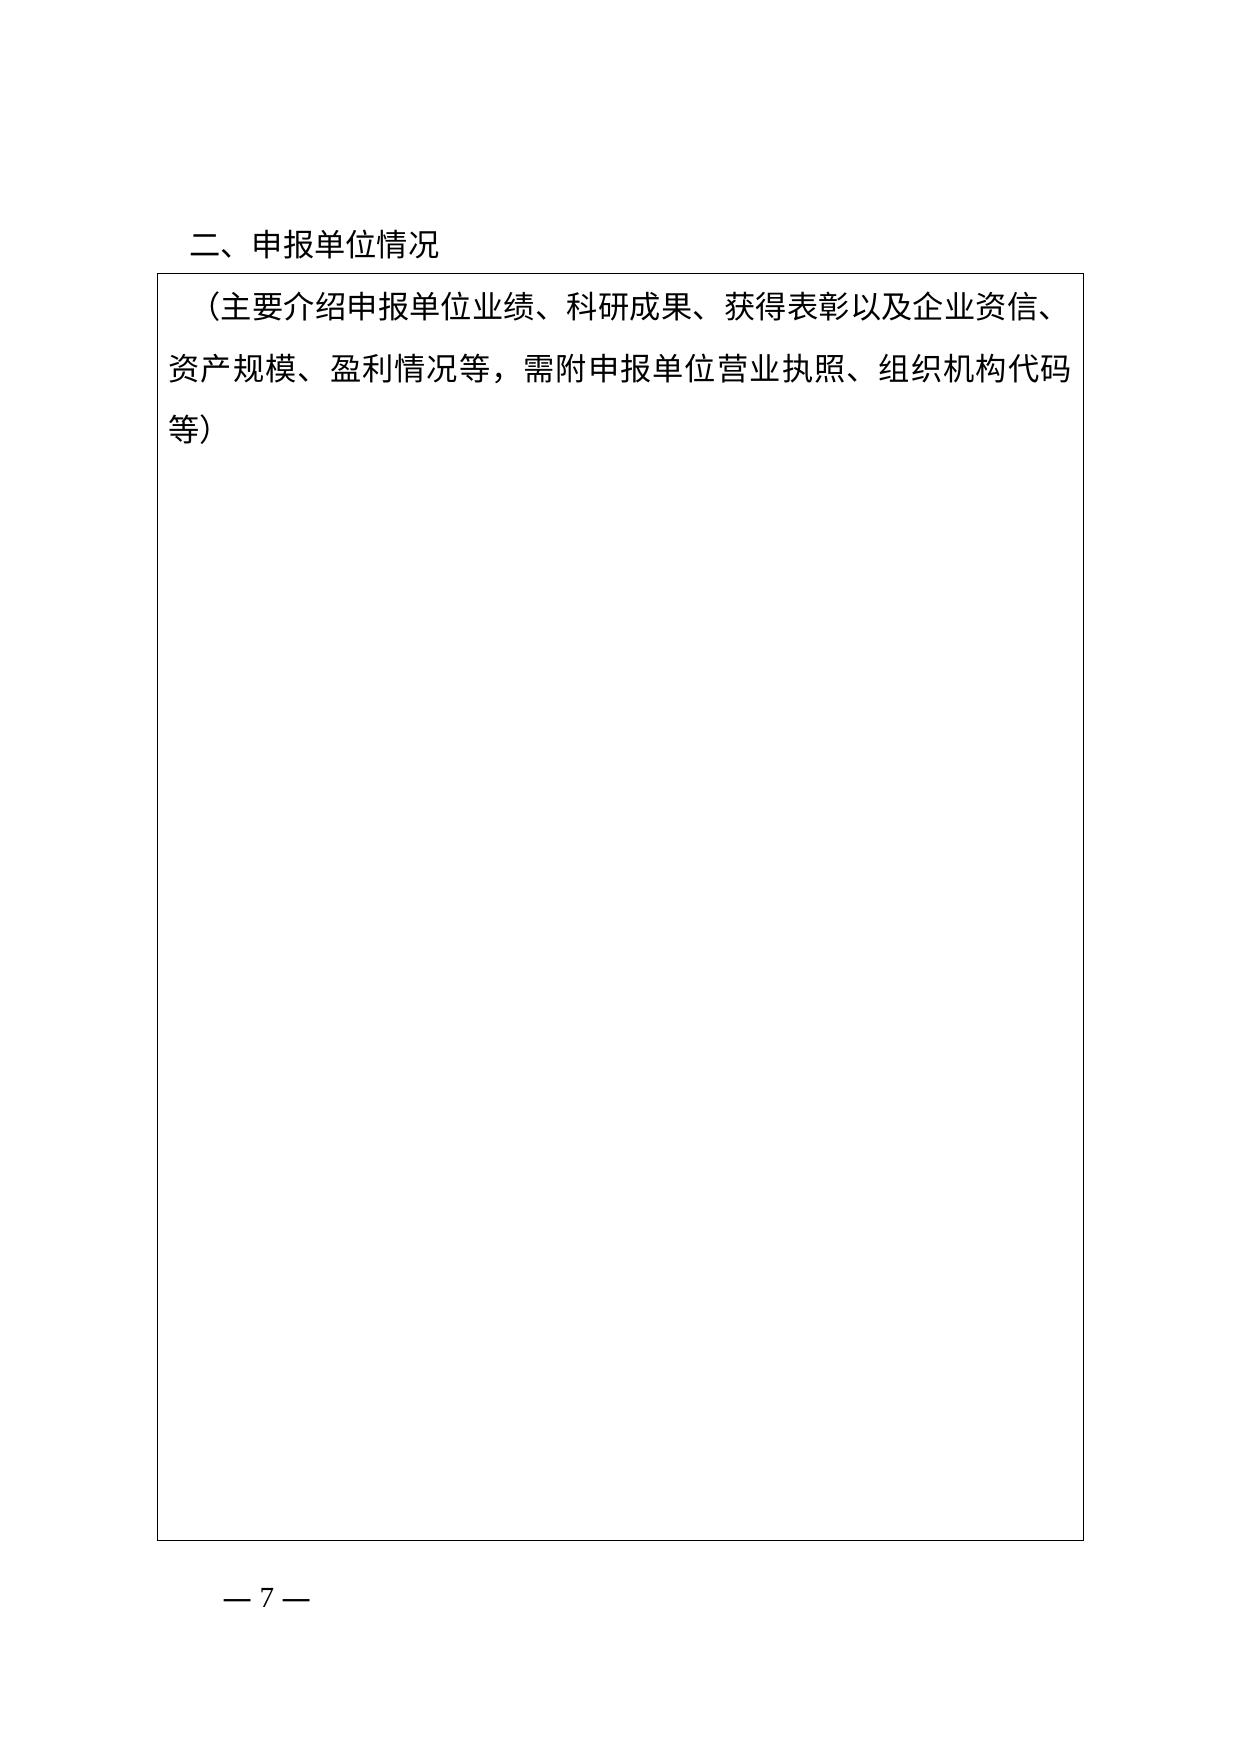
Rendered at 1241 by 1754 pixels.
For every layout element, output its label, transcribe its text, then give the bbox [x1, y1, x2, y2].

table_header （主要介绍申报单位业绩、科研成果、获得表彰以及企业资信、资产规模、盈利情况等，需附申报单位营业执照、组织机构代码等） [158, 274, 1083, 1540]
text 二、申报单位情况 [168, 212, 1072, 273]
